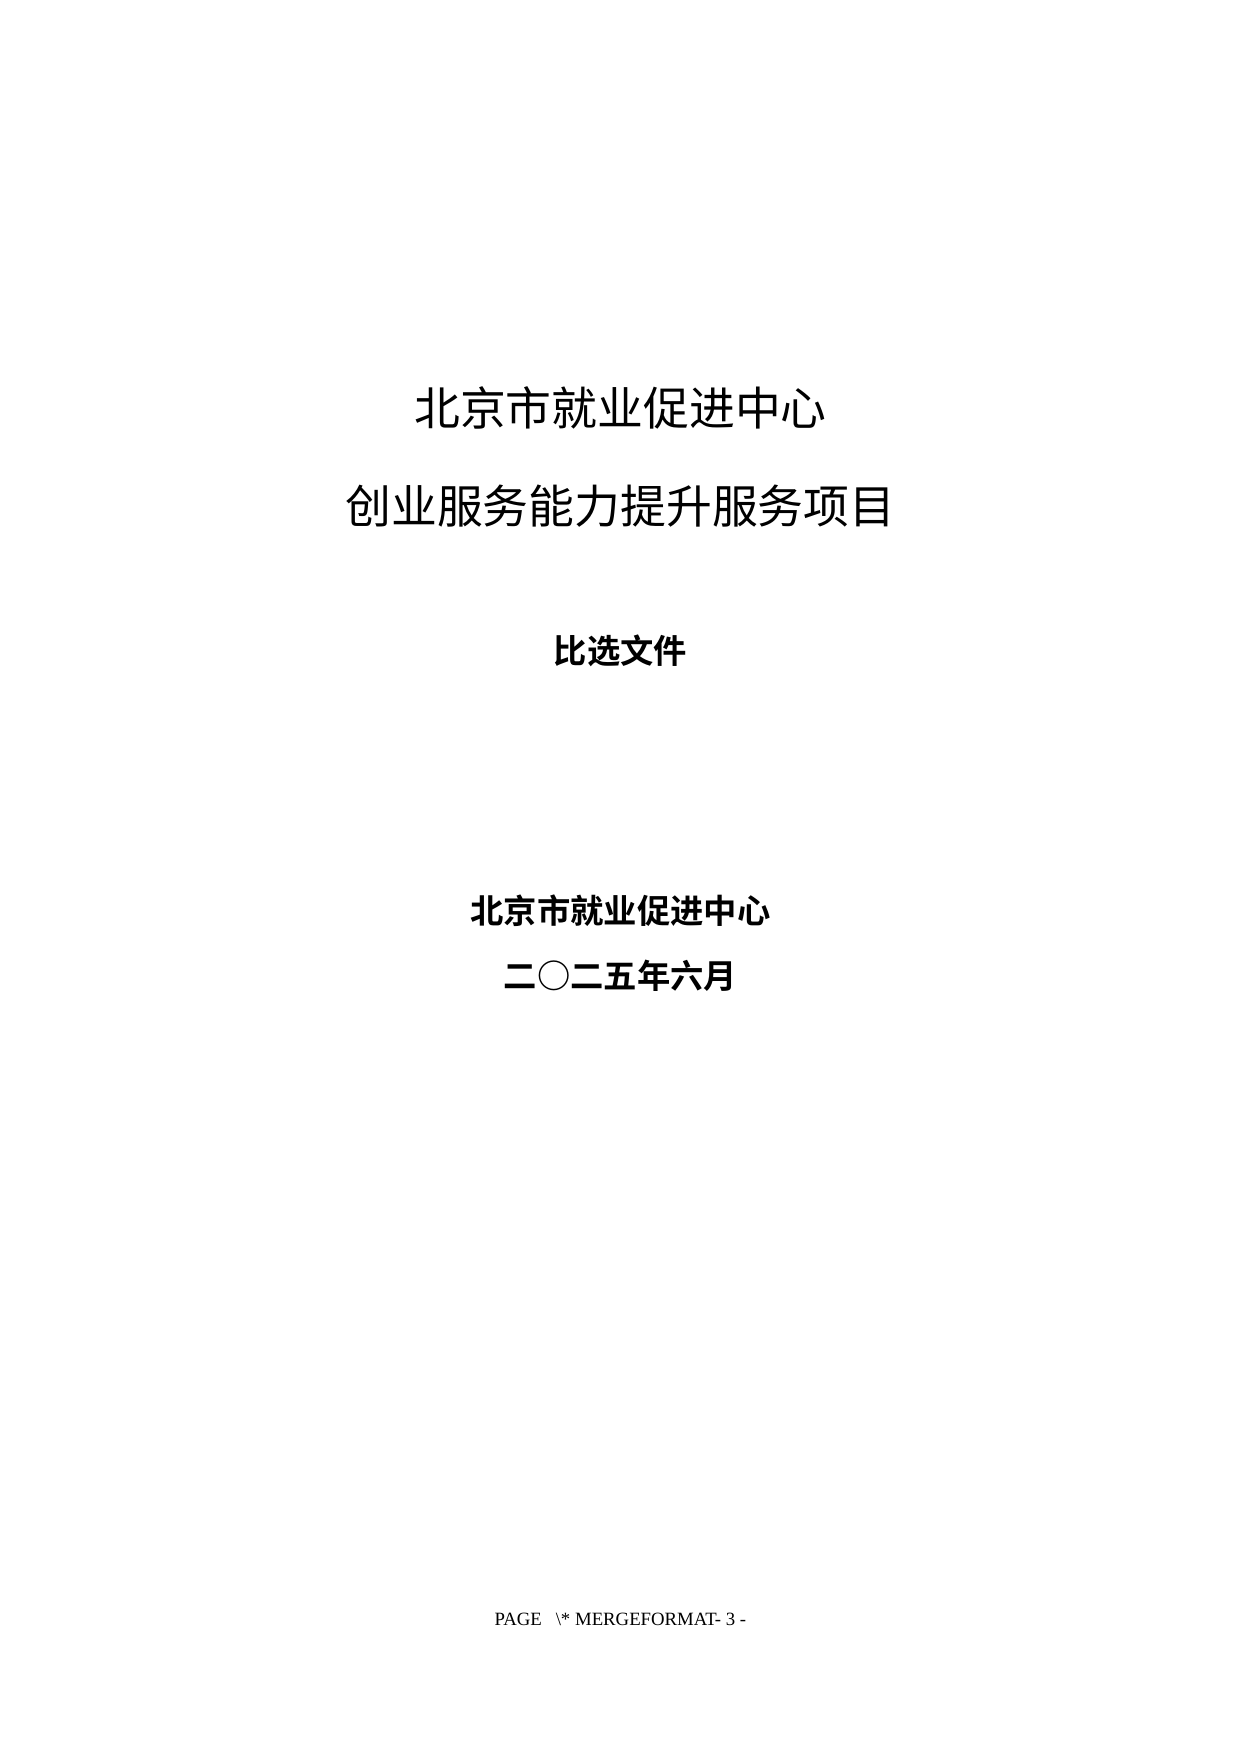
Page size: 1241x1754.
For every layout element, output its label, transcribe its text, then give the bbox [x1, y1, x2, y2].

text 比选文件 [187, 617, 1053, 682]
text 北京市就业促进中心 [187, 357, 1053, 454]
text 北京市就业促进中心 [187, 877, 1053, 942]
text 创业服务能力提升服务项目 [187, 454, 1053, 552]
text 二○二五年六月 [187, 942, 1053, 1007]
